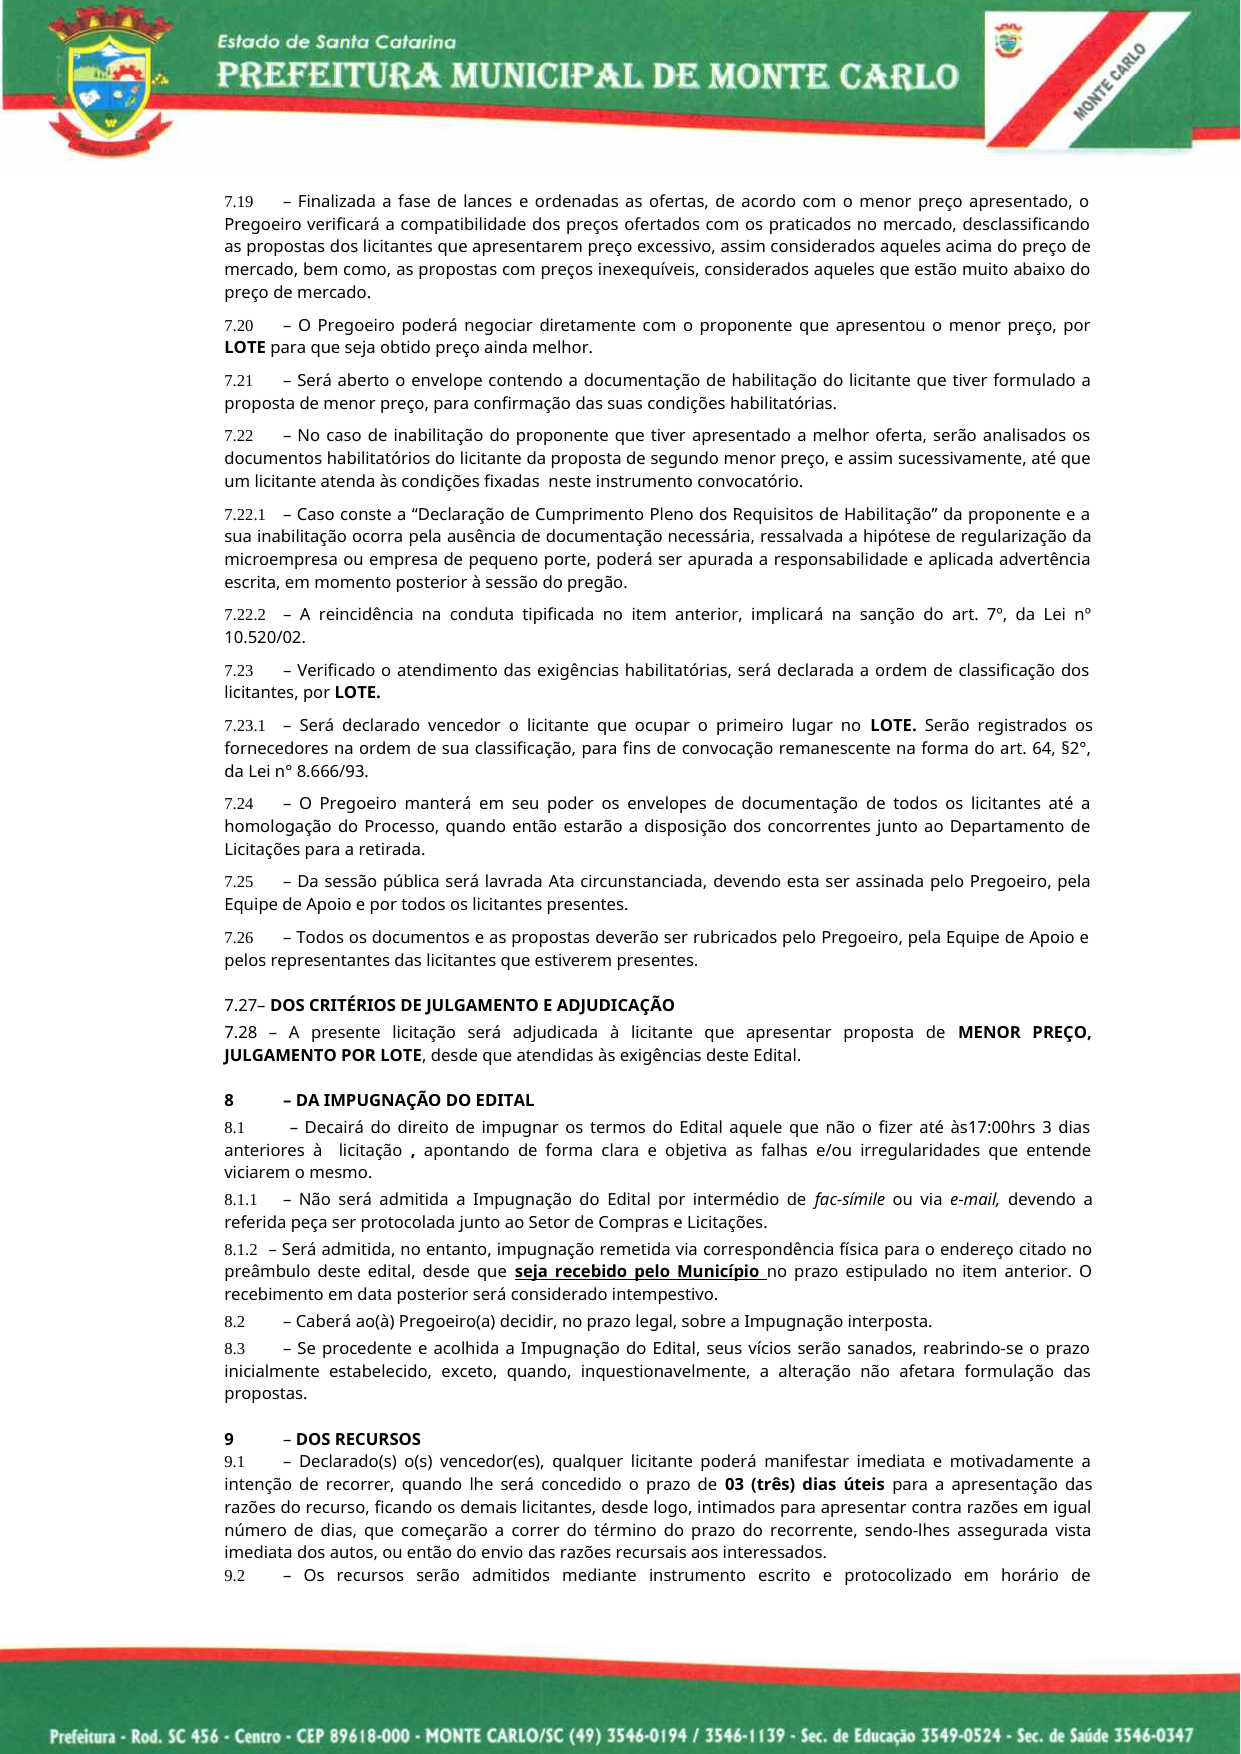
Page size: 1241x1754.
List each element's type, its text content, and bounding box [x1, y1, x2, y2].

list – Caberá ao(à) Pregoeiro(a) decidir, no prazo legal, sobre a Impugnação interposta. [224, 1309, 1093, 1332]
list – No caso de inabilitação do proponente que tiver apresentado a melhor oferta, serão analisados os documentos habilitatórios do licitante da proposta de segundo menor preço, e assim sucessivamente, até que um licitante atenda às condições fixadas neste instrumento convocatório. [224, 424, 1092, 492]
list – Não será admitida a Impugnação do Edital por intermédio de fac-símile ou via e-mail, devendo a referida peça ser protocolada junto ao Setor de Compras e Licitações. [224, 1188, 1093, 1233]
list – Se procedente e acolhida a Impugnação do Edital, seus vícios serão sanados, reabrindo-se o prazo inicialmente estabelecido, exceto, quando, inquestionavelmente, a alteração não afetara formulação das propostas. [224, 1336, 1091, 1404]
list – Será aberto o envelope contendo a documentação de habilitação do licitante que tiver formulado a proposta de menor preço, para confirmação das suas condições habilitatórias. [224, 368, 1092, 414]
subtitle – DOS RECURSOS [224, 1427, 1105, 1450]
list – Decairá do direito de impugnar os termos do Edital aquele que não o fizer até às17:00hrs 3 dias anteriores à licitação , apontando de forma clara e objetiva as falhas e/ou irregularidades que entende viciarem o mesmo. [224, 1115, 1092, 1183]
list – Todos os documentos e as propostas deverão ser rubricados pelo Pregoeiro, pela Equipe de Apoio e pelos representantes das licitantes que estiverem presentes. [224, 925, 1091, 971]
list – Caso conste a “Declaração de Cumprimento Pleno dos Requisitos de Habilitação” da proponente e a sua inabilitação ocorra pela ausência de documentação necessária, ressalvada a hipótese de regularização da microempresa ou empresa de pequeno porte, poderá ser apurada a responsabilidade e aplicada advertência escrita, em momento posterior à sessão do pregão. [224, 502, 1092, 593]
list – O Pregoeiro poderá negociar diretamente com o proponente que apresentou o menor preço, por LOTE para que seja obtido preço ainda melhor. [224, 313, 1092, 358]
picture [0, 0, 1241, 175]
picture [0, 1643, 1241, 1754]
list – Será admitida, no entanto, impugnação remetida via correspondência física para o endereço citado no preâmbulo deste edital, desde que seja recebido pelo Município no prazo estipulado no item anterior. O recebimento em data posterior será considerado intempestivo. [224, 1237, 1093, 1305]
list – A reincidência na conduta tipificada no item anterior, implicará na sanção do art. 7º, da Lei nº 10.520/02. [224, 603, 1092, 648]
list – Declarado(s) o(s) vencedor(es), qualquer licitante poderá manifestar imediata e motivadamente a intenção de recorrer, quando lhe será concedido o prazo de 03 (três) dias úteis para a apresentação das razões do recurso, ficando os demais licitantes, desde logo, intimados para apresentar contra razões em igual número de dias, que começarão a correr do término do prazo do recorrente, sendo-lhes assegurada vista imediata dos autos, ou então do envio das razões recursais aos interessados. [224, 1450, 1093, 1563]
list – Será declarado vencedor o licitante que ocupar o primeiro lugar no LOTE. Serão registrados os fornecedores na ordem de sua classificação, para fins de convocação remanescente na forma do art. 64, §2°, da Lei n° 8.666/93. [224, 714, 1093, 782]
subtitle – DA IMPUGNAÇÃO DO EDITAL [224, 1088, 1105, 1111]
list – Finalizada a fase de lances e ordenadas as ofertas, de acordo com o menor preço apresentado, o Pregoeiro verificará a compatibilidade dos preços ofertados com os praticados no mercado, desclassificando as propostas dos licitantes que apresentarem preço excessivo, assim considerados aqueles acima do preço de mercado, bem como, as propostas com preços inexequíveis, considerados aqueles que estão muito abaixo do preço de mercado. [224, 189, 1092, 303]
list 7.28 – A presente licitação será adjudicada à licitante que apresentar proposta de MENOR PREÇO, JULGAMENTO POR LOTE, desde que atendidas às exigências deste Edital. [224, 1020, 1092, 1066]
list – O Pregoeiro manterá em seu poder os envelopes de documentação de todos os licitantes até a homologação do Processo, quando então estarão a disposição dos concorrentes junto ao Departamento de Licitações para a retirada. [224, 792, 1092, 860]
list – Da sessão pública será lavrada Ata circunstanciada, devendo esta ser assinada pelo Pregoeiro, pela Equipe de Apoio e por todos os licitantes presentes. [224, 870, 1092, 915]
subtitle 7.27– DOS CRITÉRIOS DE JULGAMENTO E ADJUDICAÇÃO [224, 993, 1105, 1016]
list – Verificado o atendimento das exigências habilitatórias, será declarada a ordem de classificação dos licitantes, por LOTE. [224, 658, 1091, 704]
